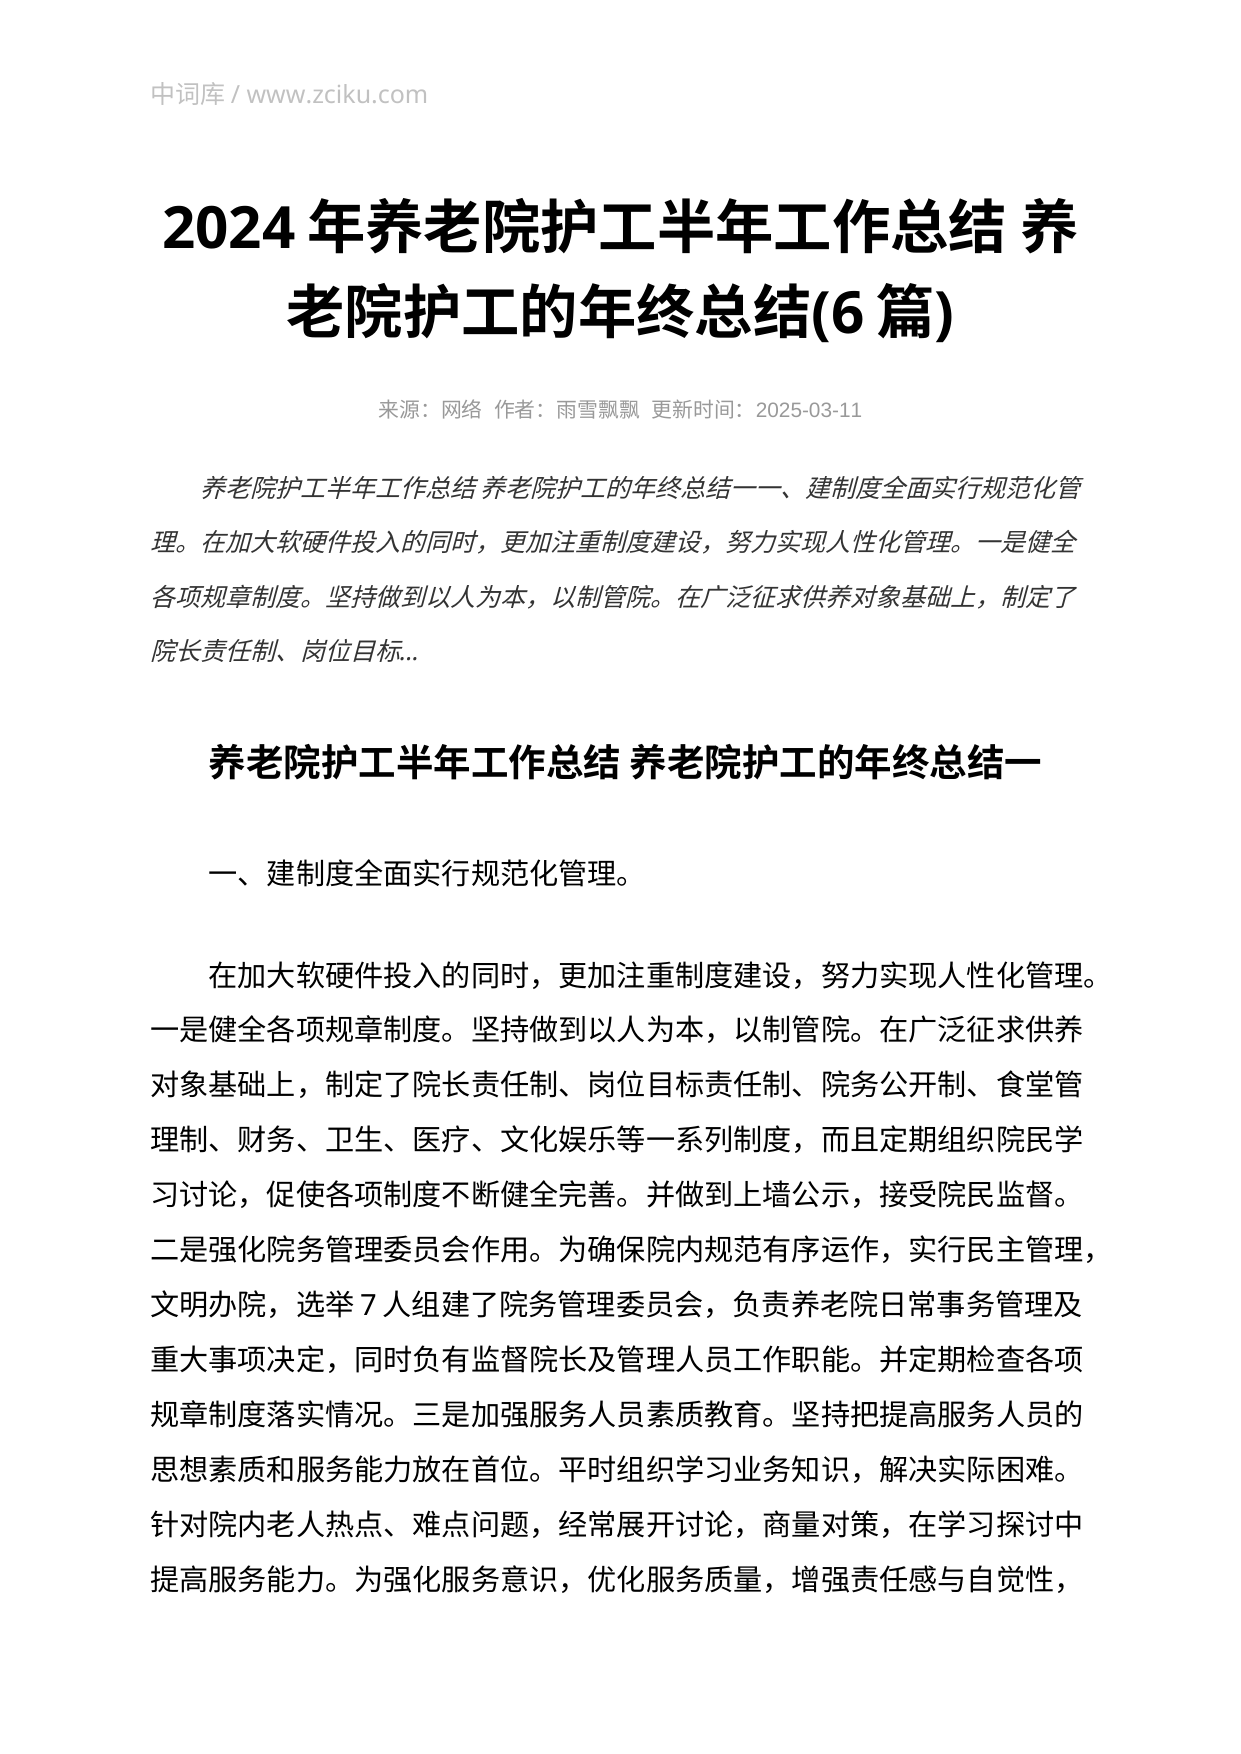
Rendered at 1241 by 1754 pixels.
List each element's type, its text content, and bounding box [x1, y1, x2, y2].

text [150, 952, 1090, 1598]
text 一、建制度全面实行规范化管理。 [150, 850, 1090, 893]
text 来源：网络 作者：雨雪飘飘 更新时间：2025-03-11 [150, 398, 1090, 422]
subtitle 2024年养老院护工半年工作总结 养老院护工的年终总结(6篇) [150, 181, 1090, 351]
text 养老院护工半年工作总结 养老院护工的年终总结一 [150, 733, 1090, 787]
text 养老院护工半年工作总结 养老院护工的年终总结一一、建制度全面实行规范化管理。在加大软硬件投入的同时，更加注重制度建设，努力实现人性化管理。一是健全各项规章制度。坚持做到以人为本，以制管院。在广泛征求供养对象基础上，制定了院长责任制、岗位目标... [150, 468, 1090, 668]
